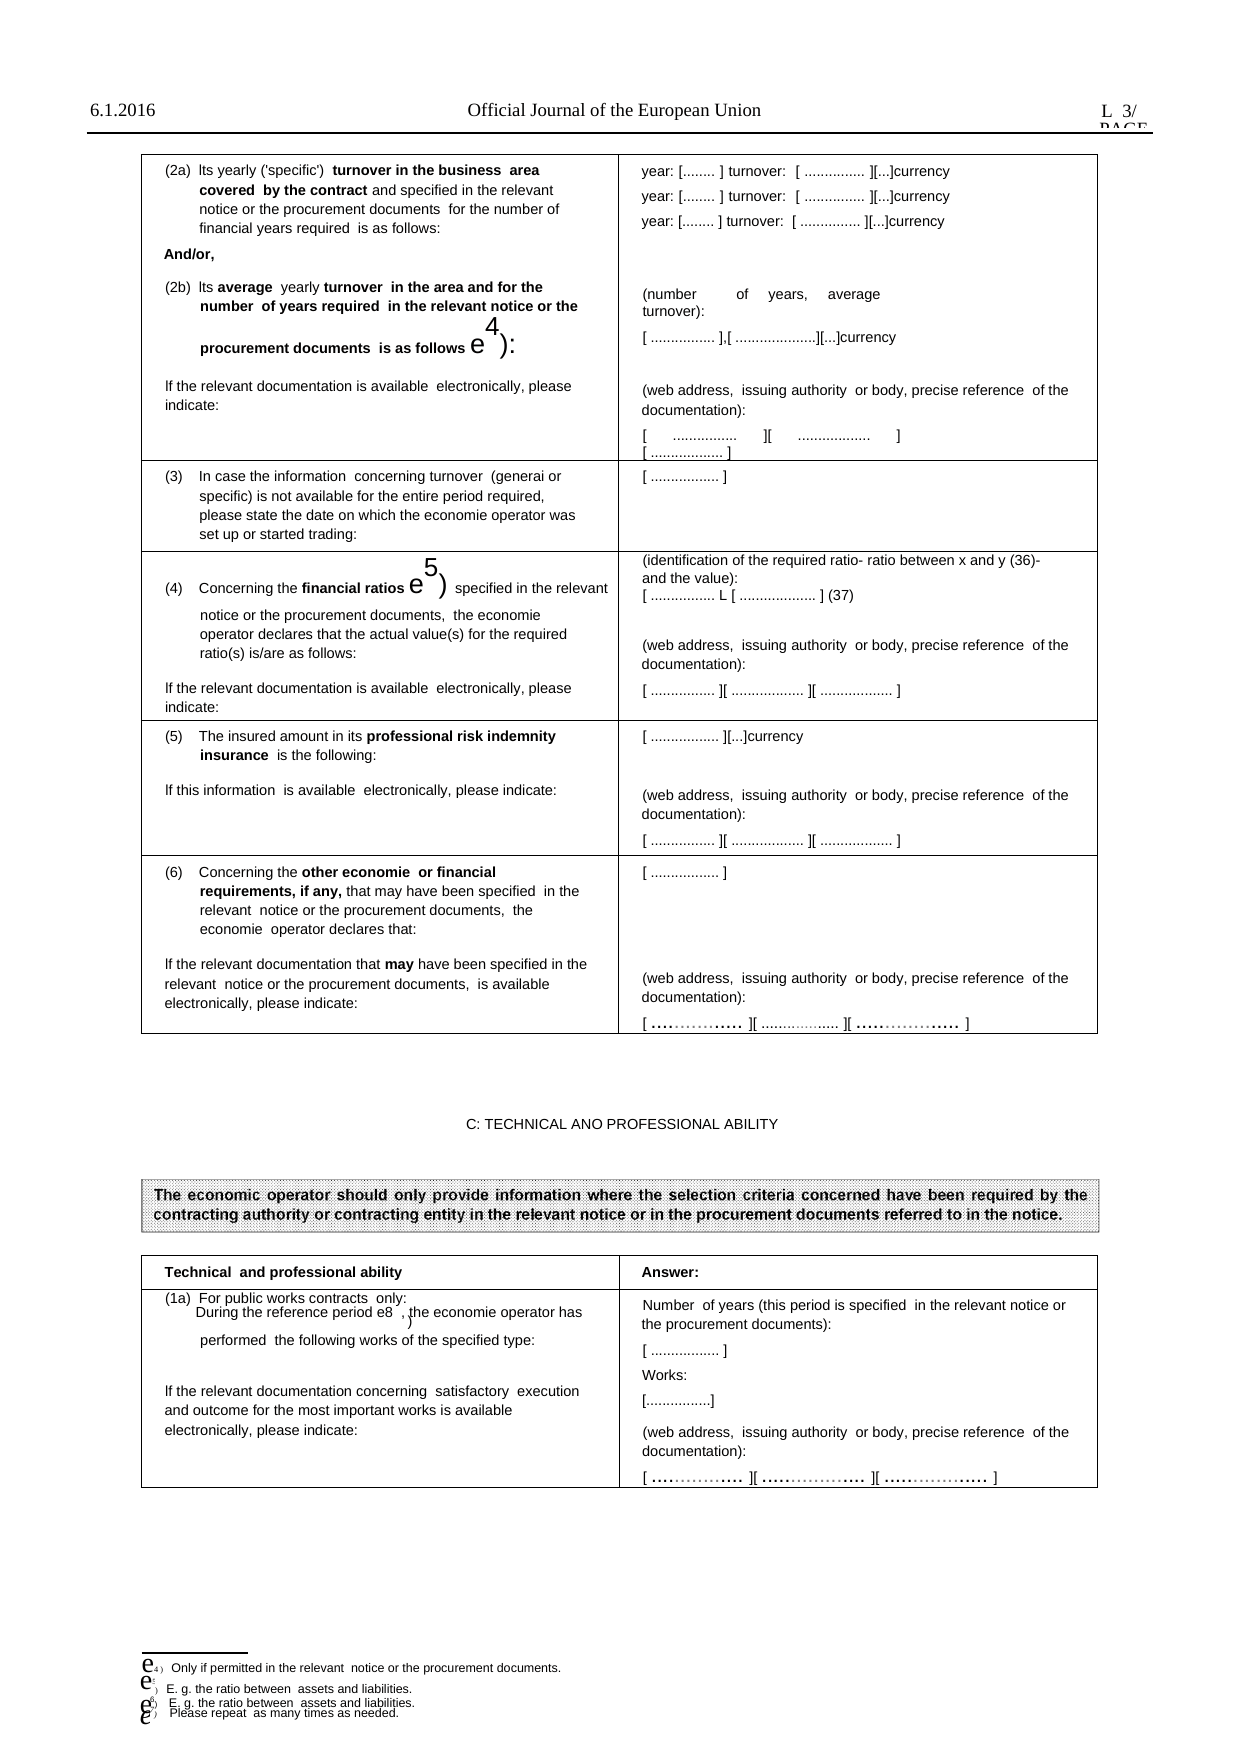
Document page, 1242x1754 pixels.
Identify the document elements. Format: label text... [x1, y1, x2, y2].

table_cell (5) The insured amount in its professional risk indemnity insurance is the following: lf this information is available electronically, please indicate: [142, 721, 618, 855]
picture [141, 1179, 1100, 1233]
table_cell Number of years (this period is specified in the relevant notice or the procurement documents): [ ................. ] Works: [................] (web address, issuing authority or body, precise reference of the documentation): [ ................ ][ .................. ][ .................. ] [620, 1290, 1097, 1487]
table_header (2a) lts yearly ('specific') turnover in the business area covered by the contract and specified in the relevant notice or the procurement documents for the number of financial years required is as follows: And/or, (2b) lts average yearly turnover in the area and for the number of years required in the relevant notice or the procurement documents is as follows e4): lf the relevant documentation is available electronically, please indicate: [142, 155, 618, 460]
table_cell [ ................. ] (web address, issuing authority or body, precise reference of the documentation): [ ................ ][ .................. ][ .................. ] [619, 856, 1097, 1033]
table_header Answer: [620, 1256, 1097, 1288]
table_header Technical and professional ability [142, 1256, 619, 1288]
table_cell (6) Concerning the other economie or financial requirements, if any, that may have been specified in the relevant notice or the procurement documents, the economie operator declares that: lf the relevant documentation that may have been specified in the relevant notice or the procurement documents, is available electronically, please indicate: [142, 856, 618, 1033]
table_cell [ ................. ][...]currency (web address, issuing authority or body, precise reference of the documentation): [ ................ ][ .................. ][ .................. ] [619, 721, 1097, 855]
table_cell (1a) For public works contracts only: During the reference period e8 , the economie operator has ) performed the following works of the specified type: lf the relevant documentation concerning satisfactory execution and outcome for the most important works is available electronically, please indicate: [142, 1290, 619, 1487]
table_cell [ ................. ] [619, 461, 1097, 551]
text e4 ) Only if permitted in the relevant notice or the procurement documents. [141, 1647, 1169, 1679]
table_cell (4) Concerning the financial ratios e5) specified in the relevant notice or the procurement documents, the economie operator declares that the actual value(s) for the required ratio(s) is/are as follows: lf the relevant documentation is available electronically, please indicate: [142, 552, 618, 720]
text C: TECHNICAL ANO PROFESSIONAL ABILITY [450, 1116, 794, 1132]
table_header year: [........ ] turnover: [ ............... ][...]currency year: [........ ] turnover: [ ............... ][...]currency year: [........ ] turnover: [ ............... ][...]currency (number of years, average turnover): [ ................ ],[ ....................][...]currency (web address, issuing authority or body, precise reference of the documentation): [ ................ ][ .................. ][ .................. ] [619, 155, 1097, 460]
table_cell (identification of the required ratio- ratio between x and y (36)- and the value): [ ................ L [ ................... ] (37) (web address, issuing authority or body, precise reference of the documentation): [ ................ ][ .................. ][ .................. ] [619, 552, 1097, 720]
text 6) E. g. the ratio between assets and liabilities. [150, 1695, 1169, 1710]
table_cell (3) In case the information concerning turnover (generai or specific) is not available for the entire period required, please state the date on which the economie operator was set up or started trading: [142, 461, 618, 551]
